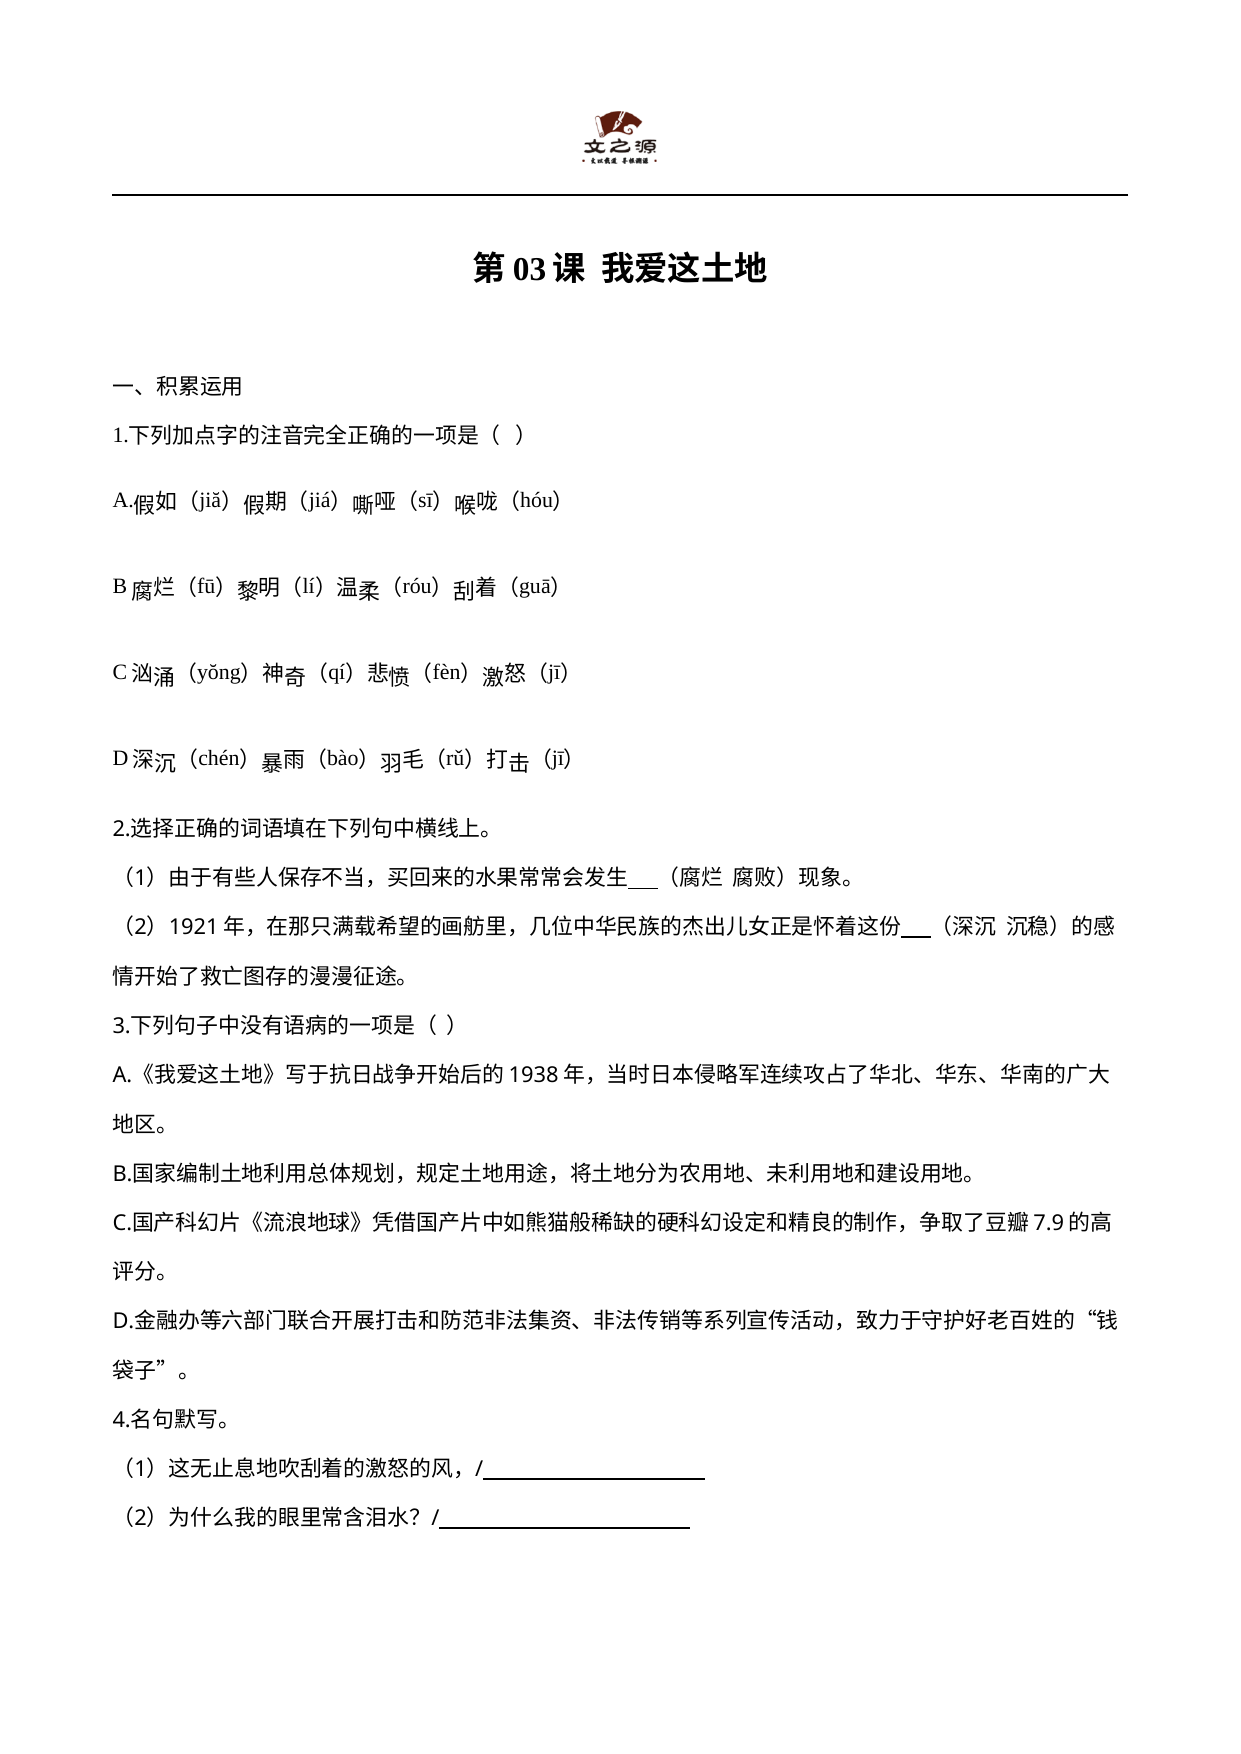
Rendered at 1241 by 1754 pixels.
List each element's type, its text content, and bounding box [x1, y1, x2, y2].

text （2）1921年，在那只满载希望的画舫里，几位中华民族的杰出儿女正是怀着这份 （深沉 沉稳）的感情开始了救亡图存的漫漫征途。 [112, 909, 1128, 991]
text 2.选择正确的词语填在下列句中横线上。 [112, 811, 1128, 844]
text C汹涌（yŏng）神奇（qí）悲愤（fèn）激怒（jī） [112, 639, 1128, 705]
text A.《我爱这土地》写于抗日战争开始后的1938年，当时日本侵略军连续攻占了华北、华东、华南的广大地区。 [112, 1056, 1128, 1139]
text （1）由于有些人保存不当，买回来的水果常常会发生 （腐烂 腐败）现象。 [112, 860, 1128, 893]
text D深沉（chén）暴雨（bào）羽毛（rǔ）打击（jī） [112, 725, 1128, 791]
text 3.下列句子中没有语病的一项是（ ） [112, 1007, 1128, 1040]
text （2）为什么我的眼里常含泪水？/ [112, 1499, 1128, 1532]
picture [543, 88, 698, 192]
text A.假如（jiă）假期（jiá）嘶哑（sī）喉咙（hóu） [112, 467, 1128, 533]
text 第03课 我爱这土地 [112, 233, 1128, 299]
text （1）这无止息地吹刮着的激怒的风，/ [112, 1450, 1128, 1483]
text 一、积累运用 [112, 369, 1128, 402]
text 1.下列加点字的注音完全正确的一项是（ ） [112, 418, 1128, 451]
text B.国家编制土地利用总体规划，规定土地用途，将土地分为农用地、未利用地和建设用地。 [112, 1155, 1128, 1188]
text B腐烂（fū）黎明（lí）温柔（róu）刮着（guā） [112, 553, 1128, 619]
text C.国产科幻片《流浪地球》凭借国产片中如熊猫般稀缺的硬科幻设定和精良的制作，争取了豆瓣7.9的高评分。 [112, 1204, 1128, 1287]
text D.金融办等六部门联合开展打击和防范非法集资、非法传销等系列宣传活动，致力于守护好老百姓的“钱袋子”。 [112, 1302, 1128, 1385]
text 4.名句默写。 [112, 1401, 1128, 1434]
